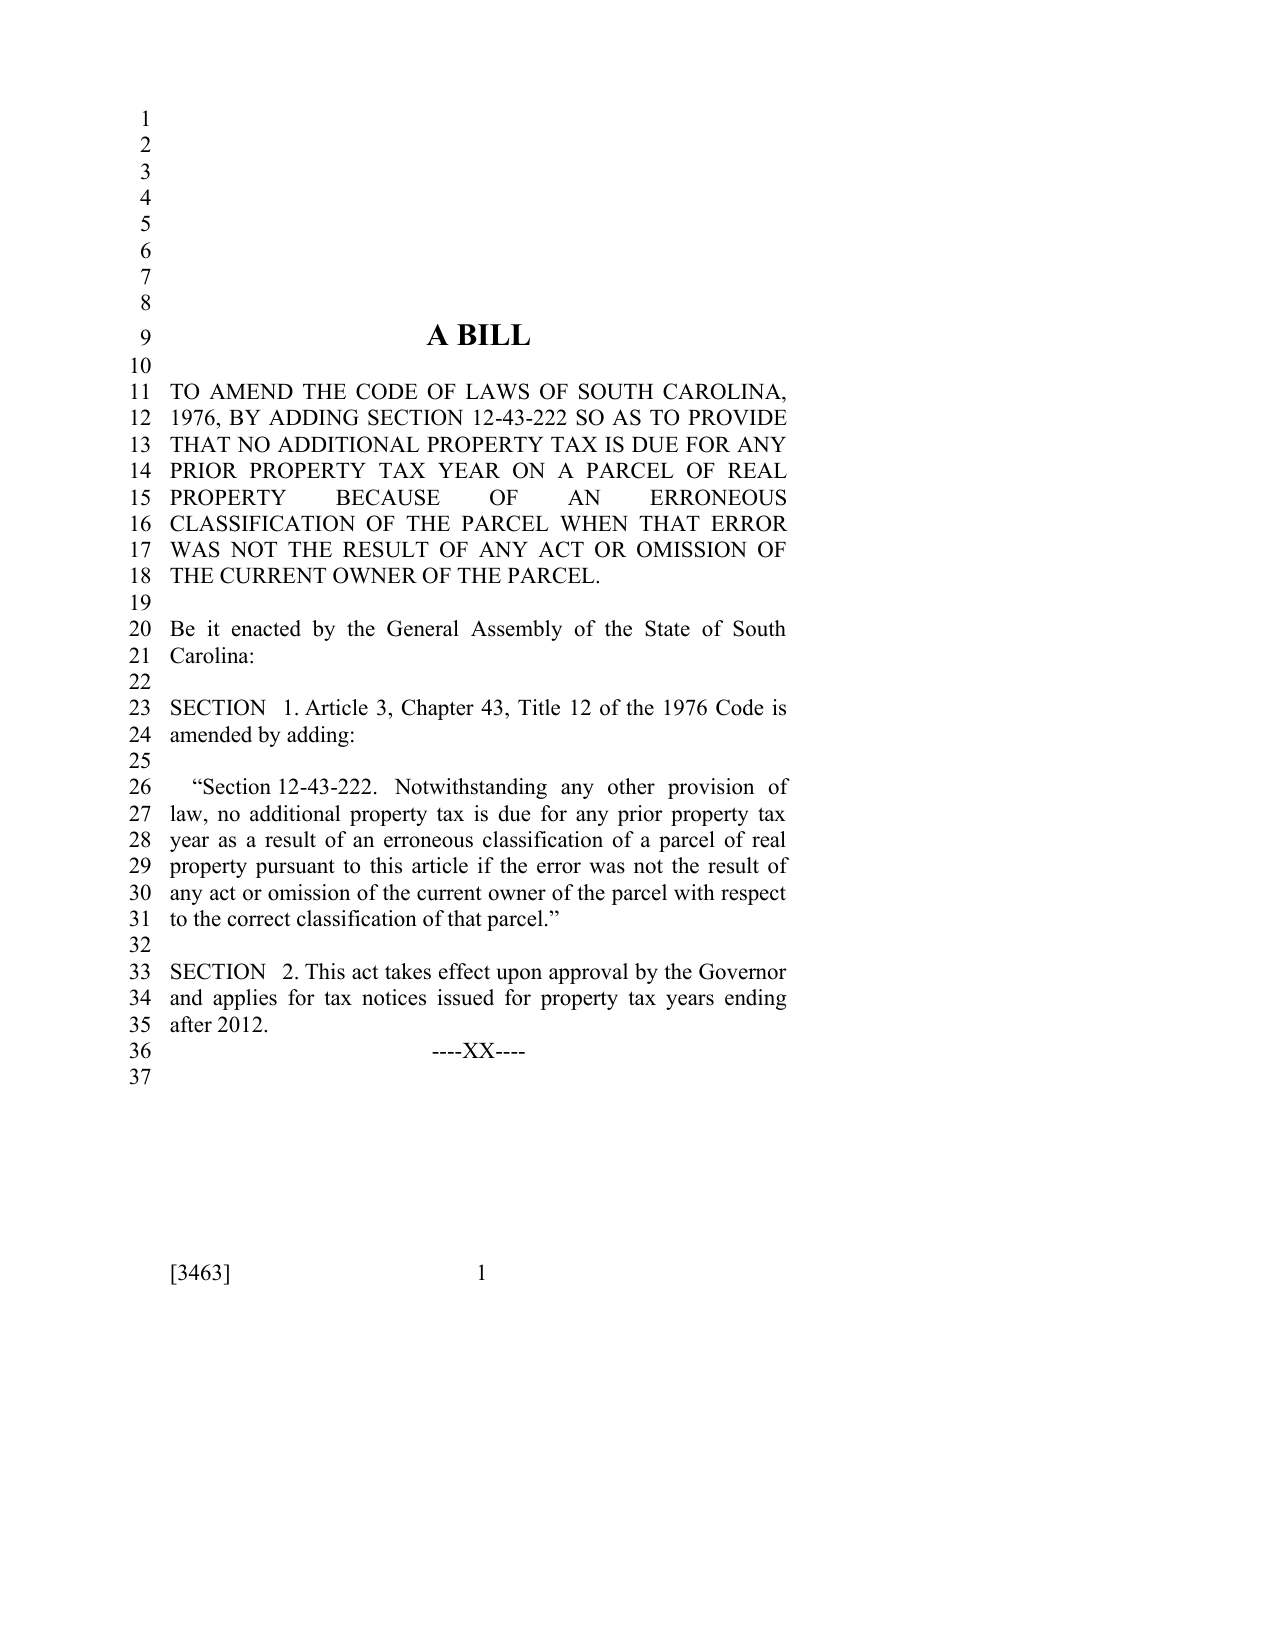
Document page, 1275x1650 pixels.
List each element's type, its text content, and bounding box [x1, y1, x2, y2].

text SECTION 1. Article 3, Chapter 43, Title 12 of the 1976 Code is amended by adding: [169, 694, 787, 747]
text Be it enacted by the General Assembly of the State of South Carolina: [169, 615, 787, 668]
text SECTION 2. This act takes effect upon approval by the Governor and applies for tax notices issued for property tax years ending after 2012. [169, 958, 787, 1037]
text A BILL [169, 316, 787, 352]
text “Section 12-43-222. Notwithstanding any other provision of law, no additional property tax is due for any prior property tax year as a result of an erroneous classification of a parcel of real property pursuant to this article if the error was not the result of any act or omission of the current owner of the parcel with respect to the correct classification of that parcel.” [169, 773, 787, 932]
text TO AMEND THE CODE OF LAWS OF SOUTH CAROLINA, 1976, BY ADDING SECTION 12-43-222 SO AS TO PROVIDE THAT NO ADDITIONAL PROPERTY TAX IS DUE FOR ANY PRIOR PROPERTY TAX YEAR ON A PARCEL OF REAL PROPERTY BECAUSE OF AN ERRONEOUS CLASSIFICATION OF THE PARCEL WHEN THAT ERROR WAS NOT THE RESULT OF ANY ACT OR OMISSION OF THE CURRENT OWNER OF THE PARCEL. [169, 378, 787, 589]
text ----XX---- [169, 1037, 787, 1063]
